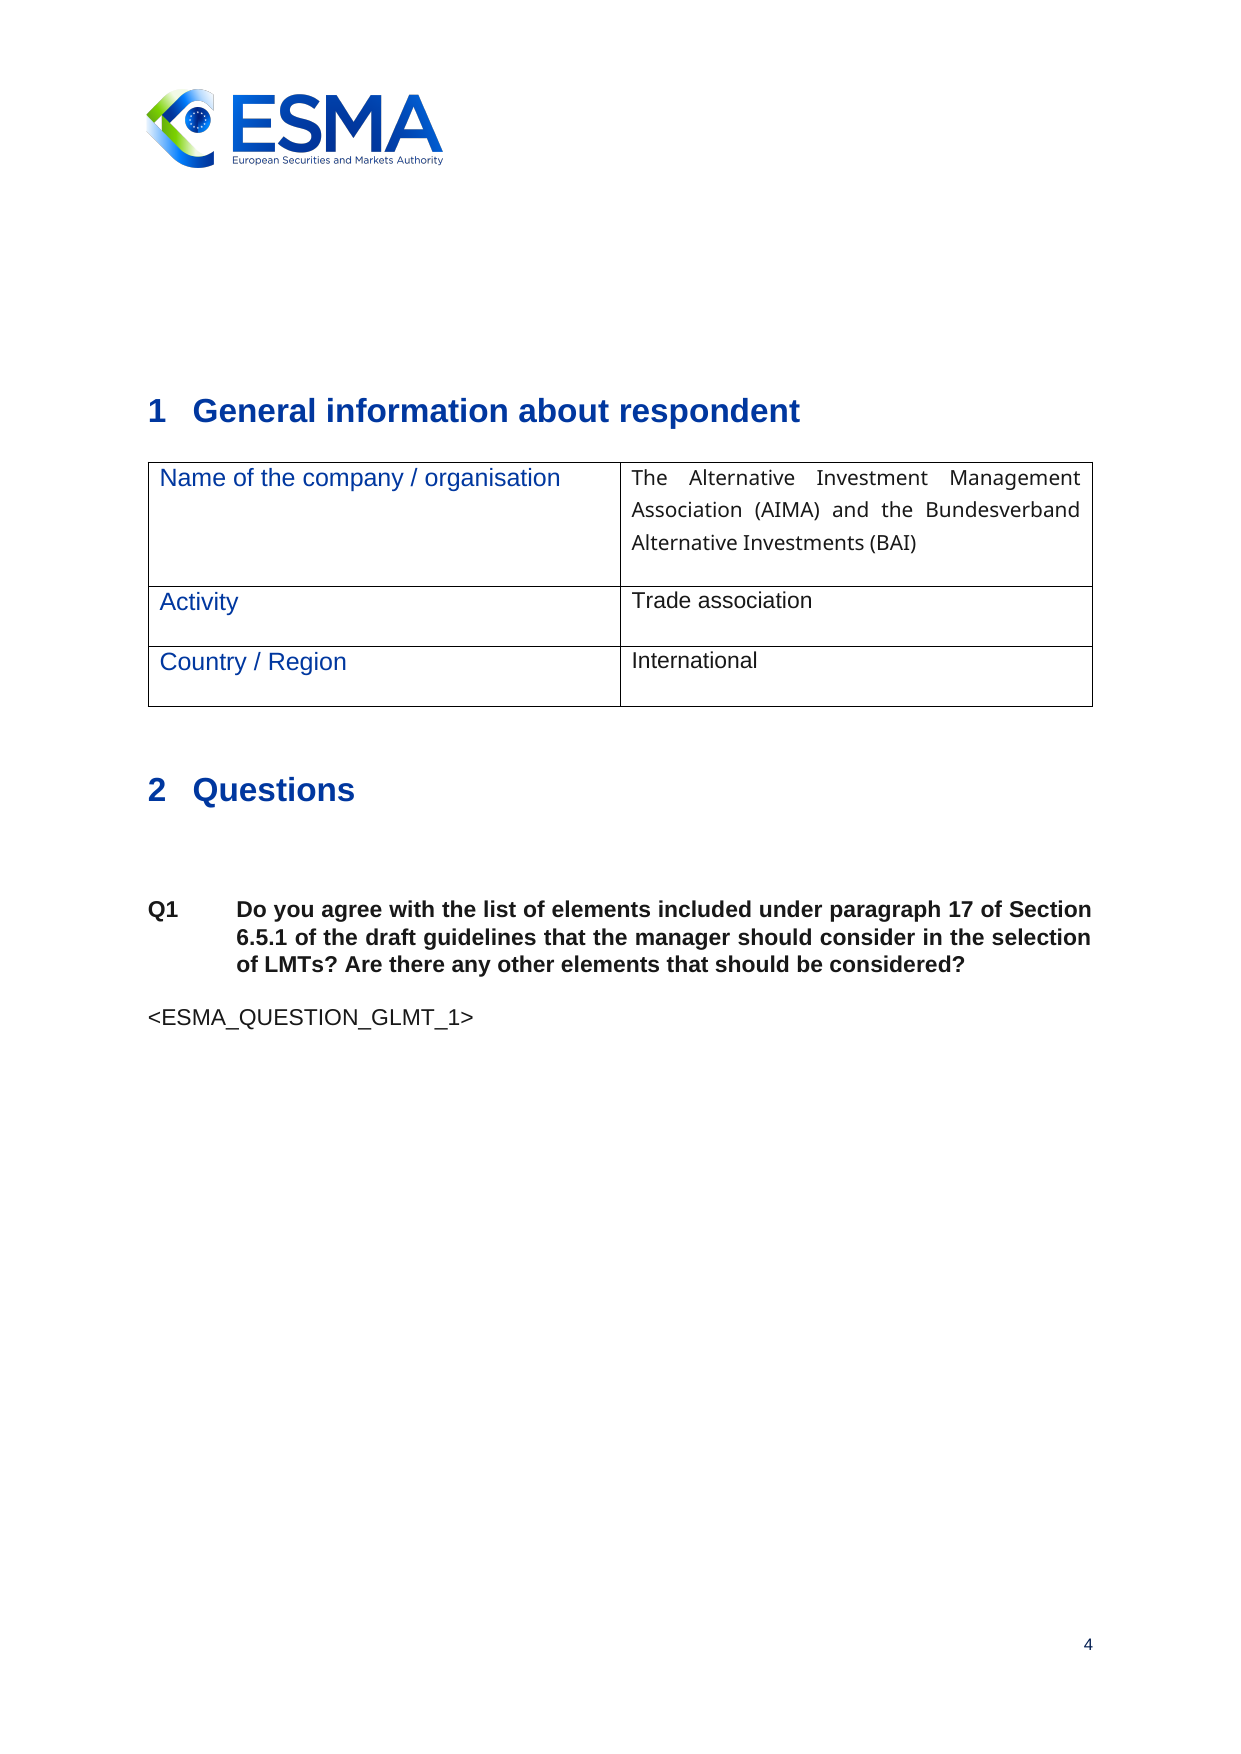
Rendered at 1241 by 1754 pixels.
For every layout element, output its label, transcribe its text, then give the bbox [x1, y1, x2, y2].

subtitle Questions [148, 770, 1093, 809]
table_header Name of the company / organisation [149, 463, 620, 586]
picture [146, 89, 443, 168]
subtitle General information about respondent [148, 391, 1093, 430]
list Do you agree with the list of elements included under paragraph 17 of Section 6.5.1 of the draft guidelines that the manager should consider in the selection of LMTs? Are there any other elements that should be considered? [148, 896, 1093, 978]
table_cell Country / Region [149, 647, 620, 706]
table_cell Activity [149, 587, 620, 646]
text <ESMA_QUESTION_GLMT_1> [148, 1004, 1093, 1031]
